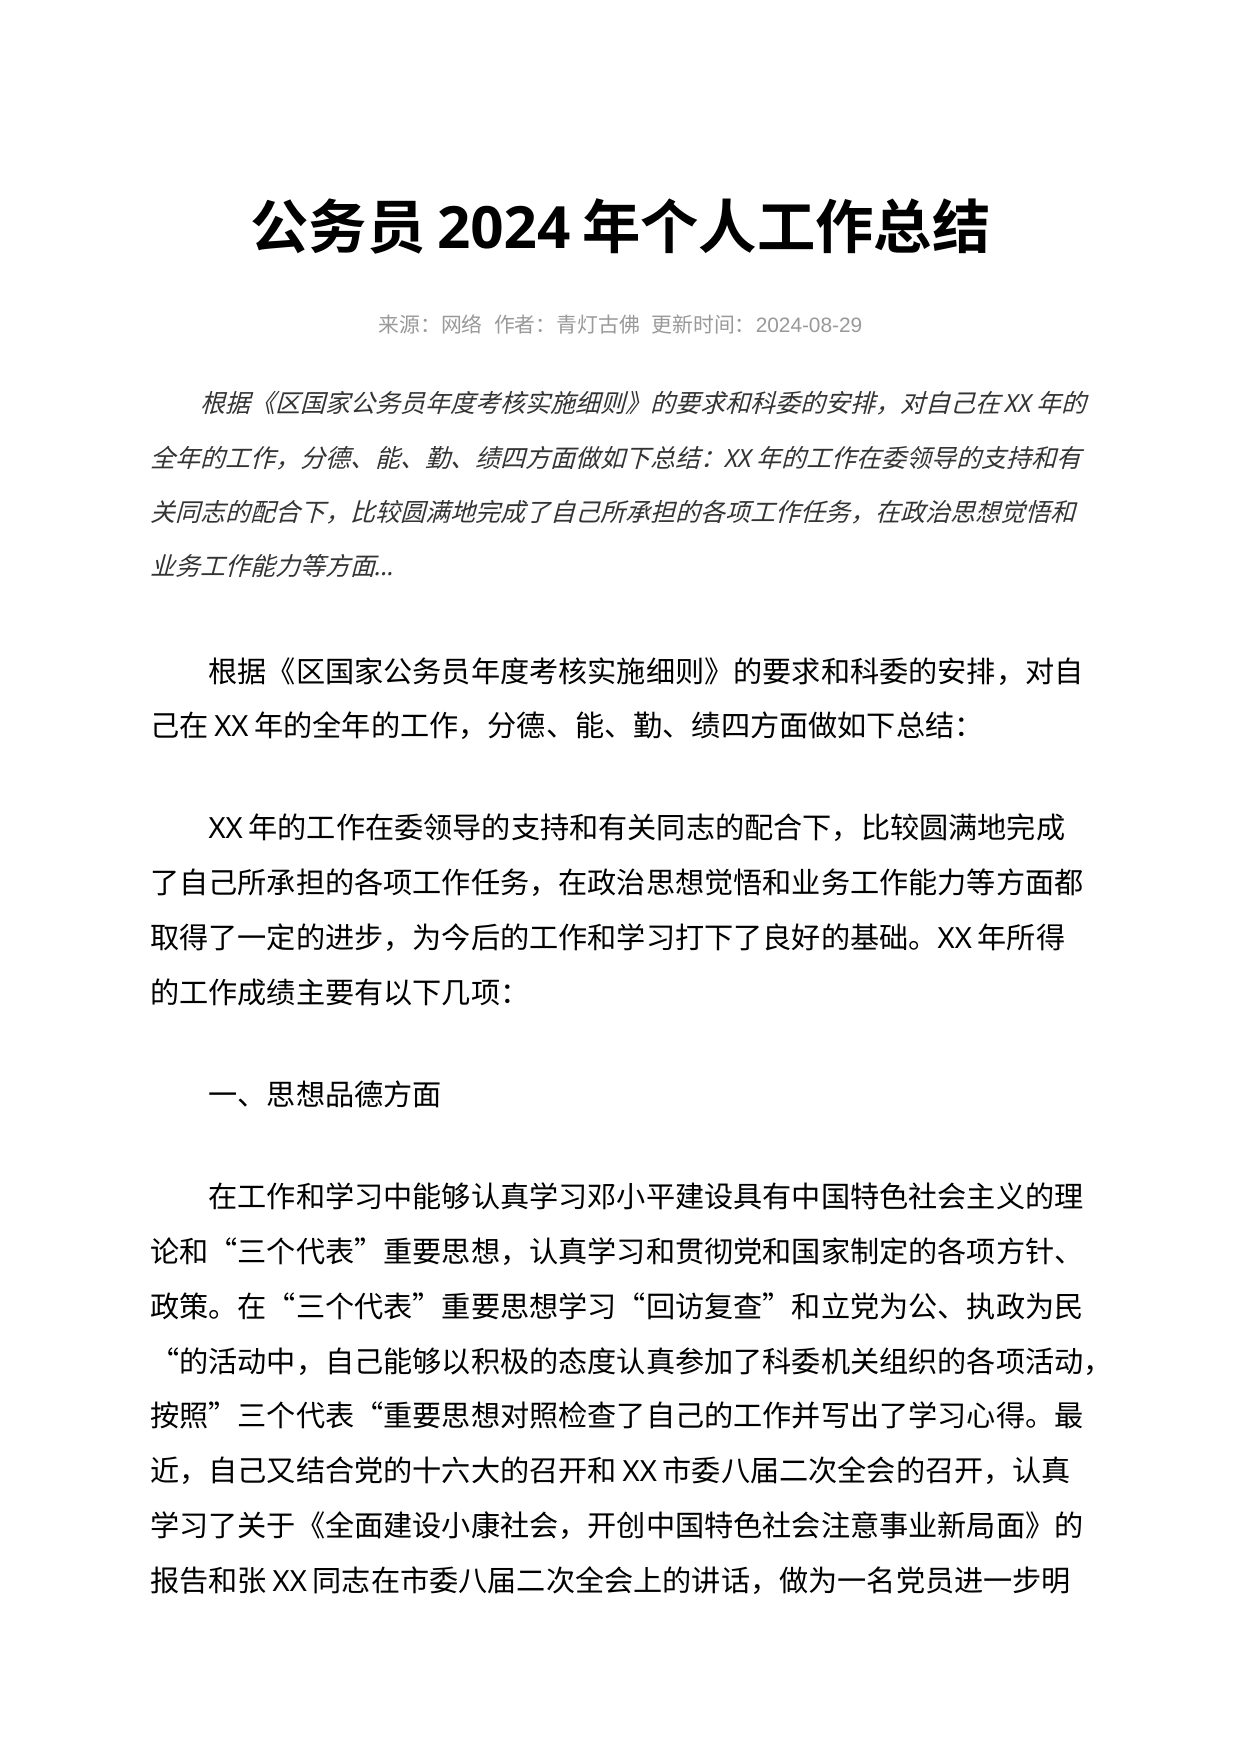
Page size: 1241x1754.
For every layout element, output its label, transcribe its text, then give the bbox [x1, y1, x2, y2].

text XX年的工作在委领导的支持和有关同志的配合下，比较圆满地完成了自己所承担的各项工作任务，在政治思想觉悟和业务工作能力等方面都取得了一定的进步，为今后的工作和学习打下了良好的基础。XX年所得的工作成绩主要有以下几项： [150, 805, 1090, 1012]
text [150, 1173, 1090, 1600]
text 一、思想品德方面 [150, 1072, 1090, 1114]
text 根据《区国家公务员年度考核实施细则》的要求和科委的安排，对自己在XX年的全年的工作，分德、能、勤、绩四方面做如下总结：XX年的工作在委领导的支持和有关同志的配合下，比较圆满地完成了自己所承担的各项工作任务，在政治思想觉悟和业务工作能力等方面... [150, 384, 1090, 583]
subtitle 公务员2024年个人工作总结 [150, 181, 1090, 266]
text 根据《区国家公务员年度考核实施细则》的要求和科委的安排，对自己在XX年的全年的工作，分德、能、勤、绩四方面做如下总结： [150, 648, 1090, 745]
text 来源：网络 作者：青灯古佛 更新时间：2024-08-29 [150, 313, 1090, 337]
